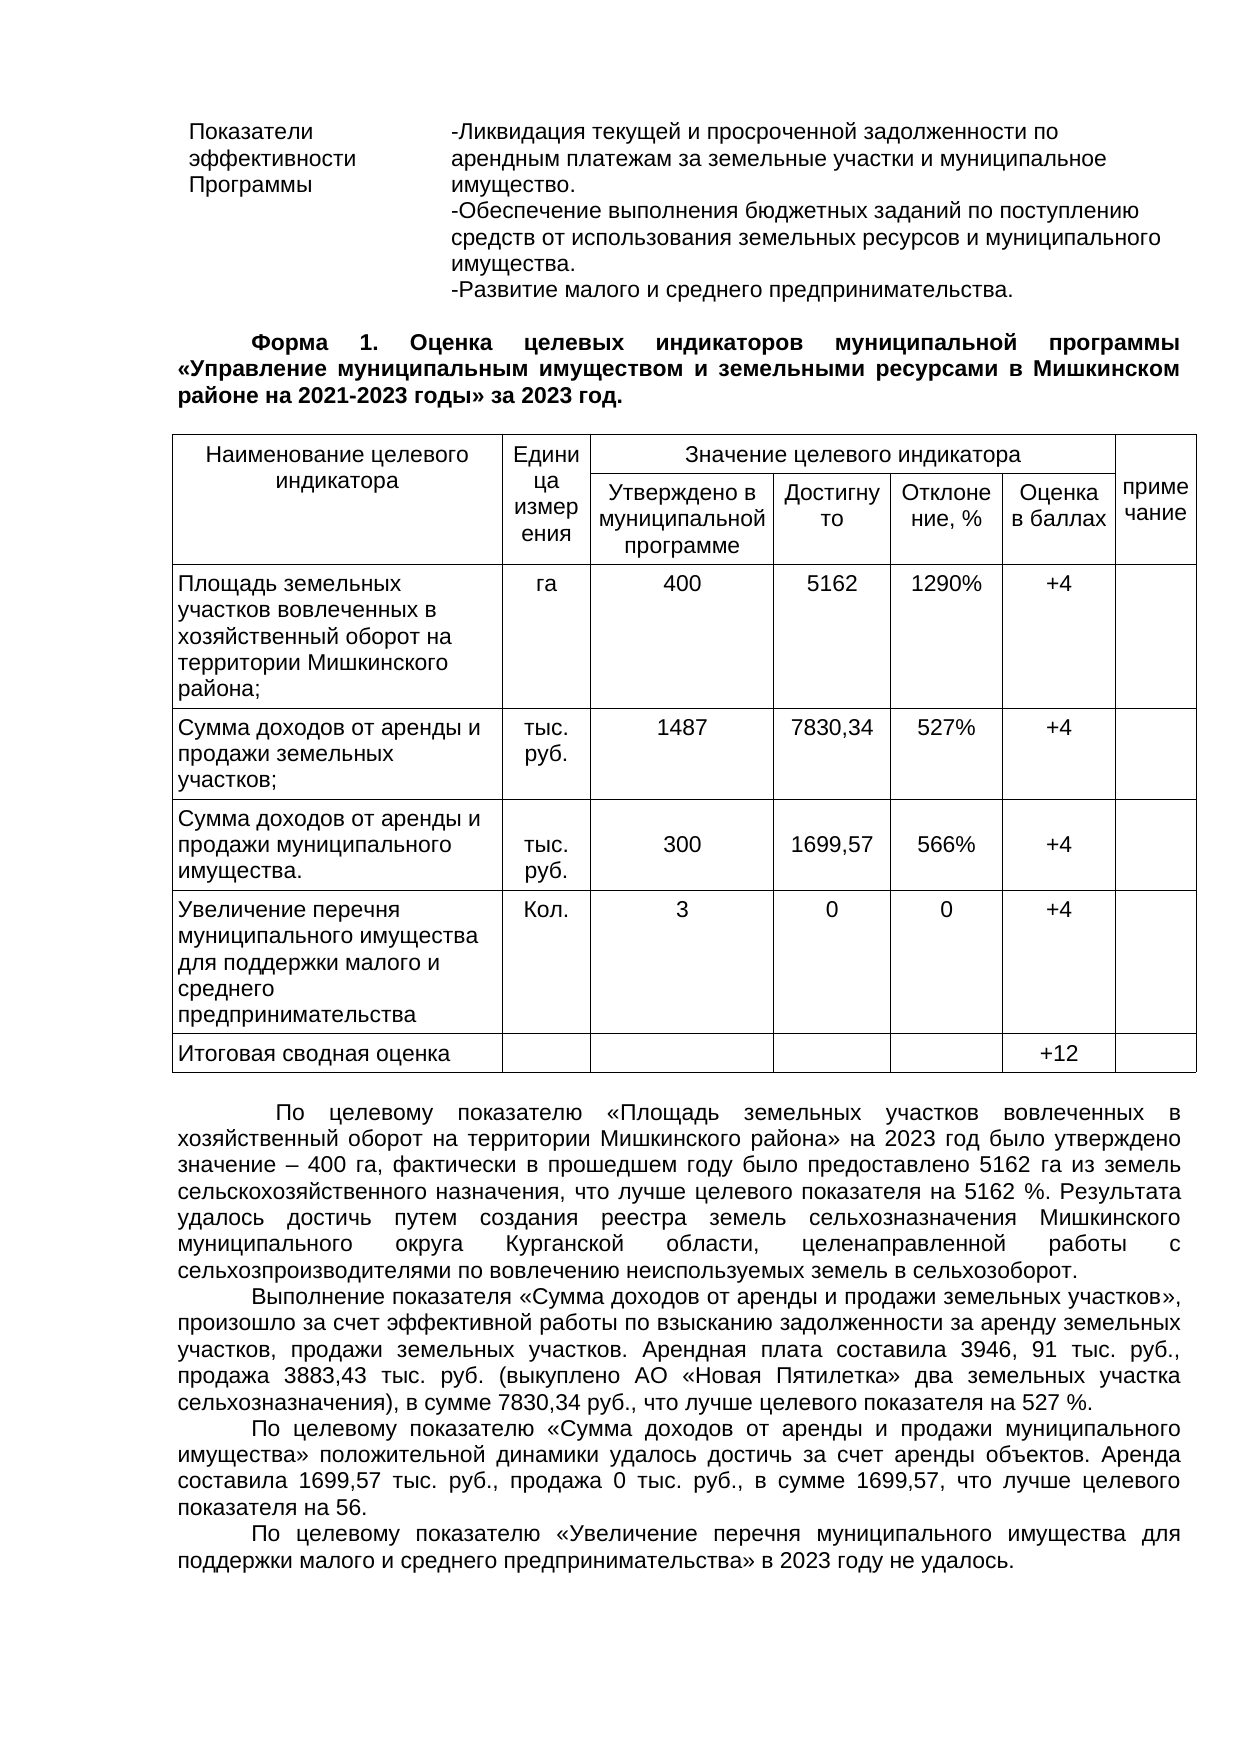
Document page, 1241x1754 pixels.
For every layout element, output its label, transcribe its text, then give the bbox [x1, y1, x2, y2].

table_header примечание [1116, 435, 1196, 564]
table_cell Отклонение, % [891, 474, 1002, 564]
table_cell [774, 1034, 890, 1072]
table_cell Сумма доходов от аренды и продажи земельных участков; [173, 709, 502, 798]
table_cell Оценка в баллах [1003, 474, 1115, 564]
table_cell Достигнуто [774, 474, 890, 564]
table_cell +4 [1003, 709, 1115, 798]
table_cell -Ликвидация текущей и просроченной задолженности по арендным платежам за земельные участки и муниципальное имущество. -Обеспечение выполнения бюджетных заданий по поступлению средств от использования земельных ресурсов и муниципального имущества. -Развитие малого и среднего предпринимательства. [440, 118, 1174, 303]
text По целевому показателю «Увеличение перечня муниципального имущества для поддержки малого и среднего предпринимательства» в 2023 году не удалось. [177, 1520, 1181, 1573]
table_cell [891, 1034, 1002, 1072]
table_cell 3 [591, 891, 773, 1033]
table_cell [591, 1034, 773, 1072]
table_cell [1116, 1034, 1196, 1072]
text По целевому показателю «Сумма доходов от аренды и продажи муниципального имущества» положительной динамики удалось достичь за счет аренды объектов. Аренда составила 1699,57 тыс. руб., продажа 0 тыс. руб., в сумме 1699,57, что лучше целевого показателя на 56. [177, 1415, 1181, 1520]
table_cell 0 [891, 891, 1002, 1033]
table_cell [1116, 891, 1196, 1033]
table_cell 7830,34 [774, 709, 890, 798]
table_cell [503, 1034, 590, 1072]
table_cell Сумма доходов от аренды и продажи муниципального имущества. [173, 800, 502, 889]
table_cell [1116, 800, 1196, 889]
table_cell Утверждено в муниципальной программе [591, 474, 773, 564]
table_cell тыс. руб. [503, 709, 590, 798]
table_cell 5162 [774, 565, 890, 707]
table_cell +4 [1003, 800, 1115, 889]
table_cell [1116, 709, 1196, 798]
text По целевому показателю «Площадь земельных участков вовлеченных в хозяйственный оборот на территории Мишкинского района» на 2023 год было утверждено значение – 400 га, фактически в прошедшем году было предоставлено 5162 га из земель сельскохозяйственного назначения, что лучше целевого показателя на 5162 %. Результата удалось достичь путем создания реестра земель сельхозназначения Мишкинского муниципального округа Курганской области, целенаправленной работы с сельхозпроизводителями по вовлечению неиспользуемых земель в сельхозоборот. [177, 1098, 1181, 1283]
table_cell 1699,57 [774, 800, 890, 889]
table_cell Показатели эффективности Программы [177, 118, 439, 303]
table_header Значение целевого индикатора [591, 435, 1115, 473]
table_cell 1487 [591, 709, 773, 798]
table_cell тыс. руб. [503, 800, 590, 889]
table_header Единица измерения [503, 435, 590, 564]
table_cell +4 [1003, 891, 1115, 1033]
table_cell га [503, 565, 590, 707]
table_cell 1290% [891, 565, 1002, 707]
table_cell 566% [891, 800, 1002, 889]
text Выполнение показателя «Сумма доходов от аренды и продажи земельных участков», произошло за счет эффективной работы по взысканию задолженности за аренду земельных участков, продажи земельных участков. Арендная плата составила 3946, 91 тыс. руб., продажа 3883,43 тыс. руб. (выкуплено АО «Новая Пятилетка» два земельных участка сельхозназначения), в сумме 7830,34 руб., что лучше целевого показателя на 527 %. [177, 1283, 1181, 1415]
table_cell 300 [591, 800, 773, 889]
table_cell Кол. [503, 891, 590, 1033]
text Форма 1. Оценка целевых индикаторов муниципальной программы «Управление муниципальным имуществом и земельными ресурсами в Мишкинском районе на 2021-2023 годы» за 2023 год. [177, 329, 1181, 408]
table_cell 527% [891, 709, 1002, 798]
table_cell 400 [591, 565, 773, 707]
table_cell Итоговая сводная оценка [173, 1034, 502, 1072]
table_cell Увеличение перечня муниципального имущества для поддержки малого и среднего предпринимательства [173, 891, 502, 1033]
table_cell +4 [1003, 565, 1115, 707]
table_cell 0 [774, 891, 890, 1033]
table_cell [1116, 565, 1196, 707]
table_cell +12 [1003, 1034, 1115, 1072]
table_cell Площадь земельных участков вовлеченных в хозяйственный оборот на территории Мишкинского района; [173, 565, 502, 707]
table_header Наименование целевого индикатора [173, 435, 502, 564]
